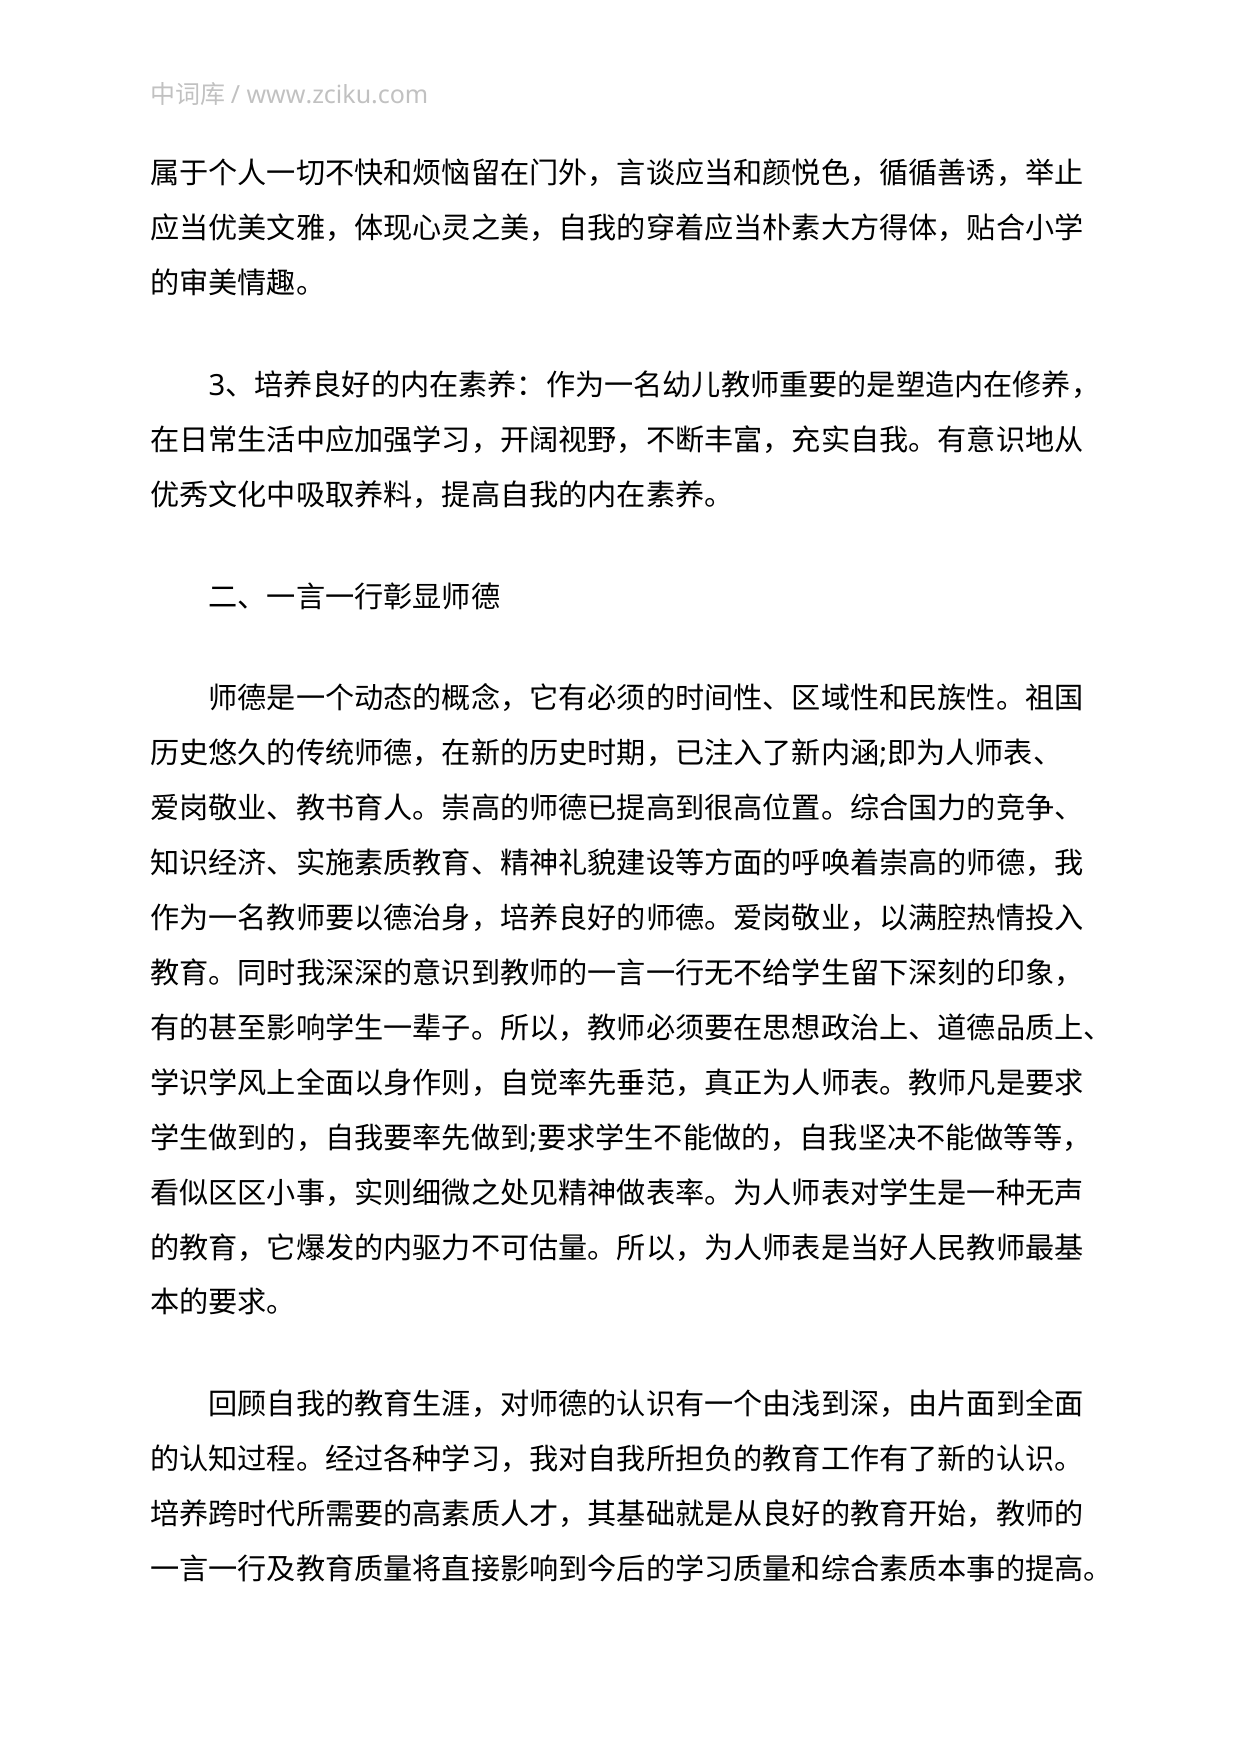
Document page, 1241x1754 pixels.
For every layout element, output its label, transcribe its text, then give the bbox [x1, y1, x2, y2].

text 师德是一个动态的概念，它有必须的时间性、区域性和民族性。祖国历史悠久的传统师德，在新的历史时期，已注入了新内涵;即为人师表、爱岗敬业、教书育人。崇高的师德已提高到很高位置。综合国力的竞争、知识经济、实施素质教育、精神礼貌建设等方面的呼唤着崇高的师德，我作为一名教师要以德治身，培养良好的师德。爱岗敬业，以满腔热情投入教育。同时我深深的意识到教师的一言一行无不给学生留下深刻的印象，有的甚至影响学生一辈子。所以，教师必须要在思想政治上、道德品质上、学识学风上全面以身作则，自觉率先垂范，真正为人师表。教师凡是要求学生做到的，自我要率先做到;要求学生不能做的，自我坚决不能做等等，看似区区小事，实则细微之处见精神做表率。为人师表对学生是一种无声的教育，它爆发的内驱力不可估量。所以，为人师表是当好人民教师最基本的要求。 [150, 675, 1090, 1321]
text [150, 150, 1090, 302]
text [150, 1381, 1090, 1588]
text 3、培养良好的内在素养：作为一名幼儿教师重要的是塑造内在修养，在日常生活中应加强学习，开阔视野，不断丰富，充实自我。有意识地从优秀文化中吸取养料，提高自我的内在素养。 [150, 362, 1090, 514]
text 二、一言一行彰显师德 [150, 573, 1090, 616]
